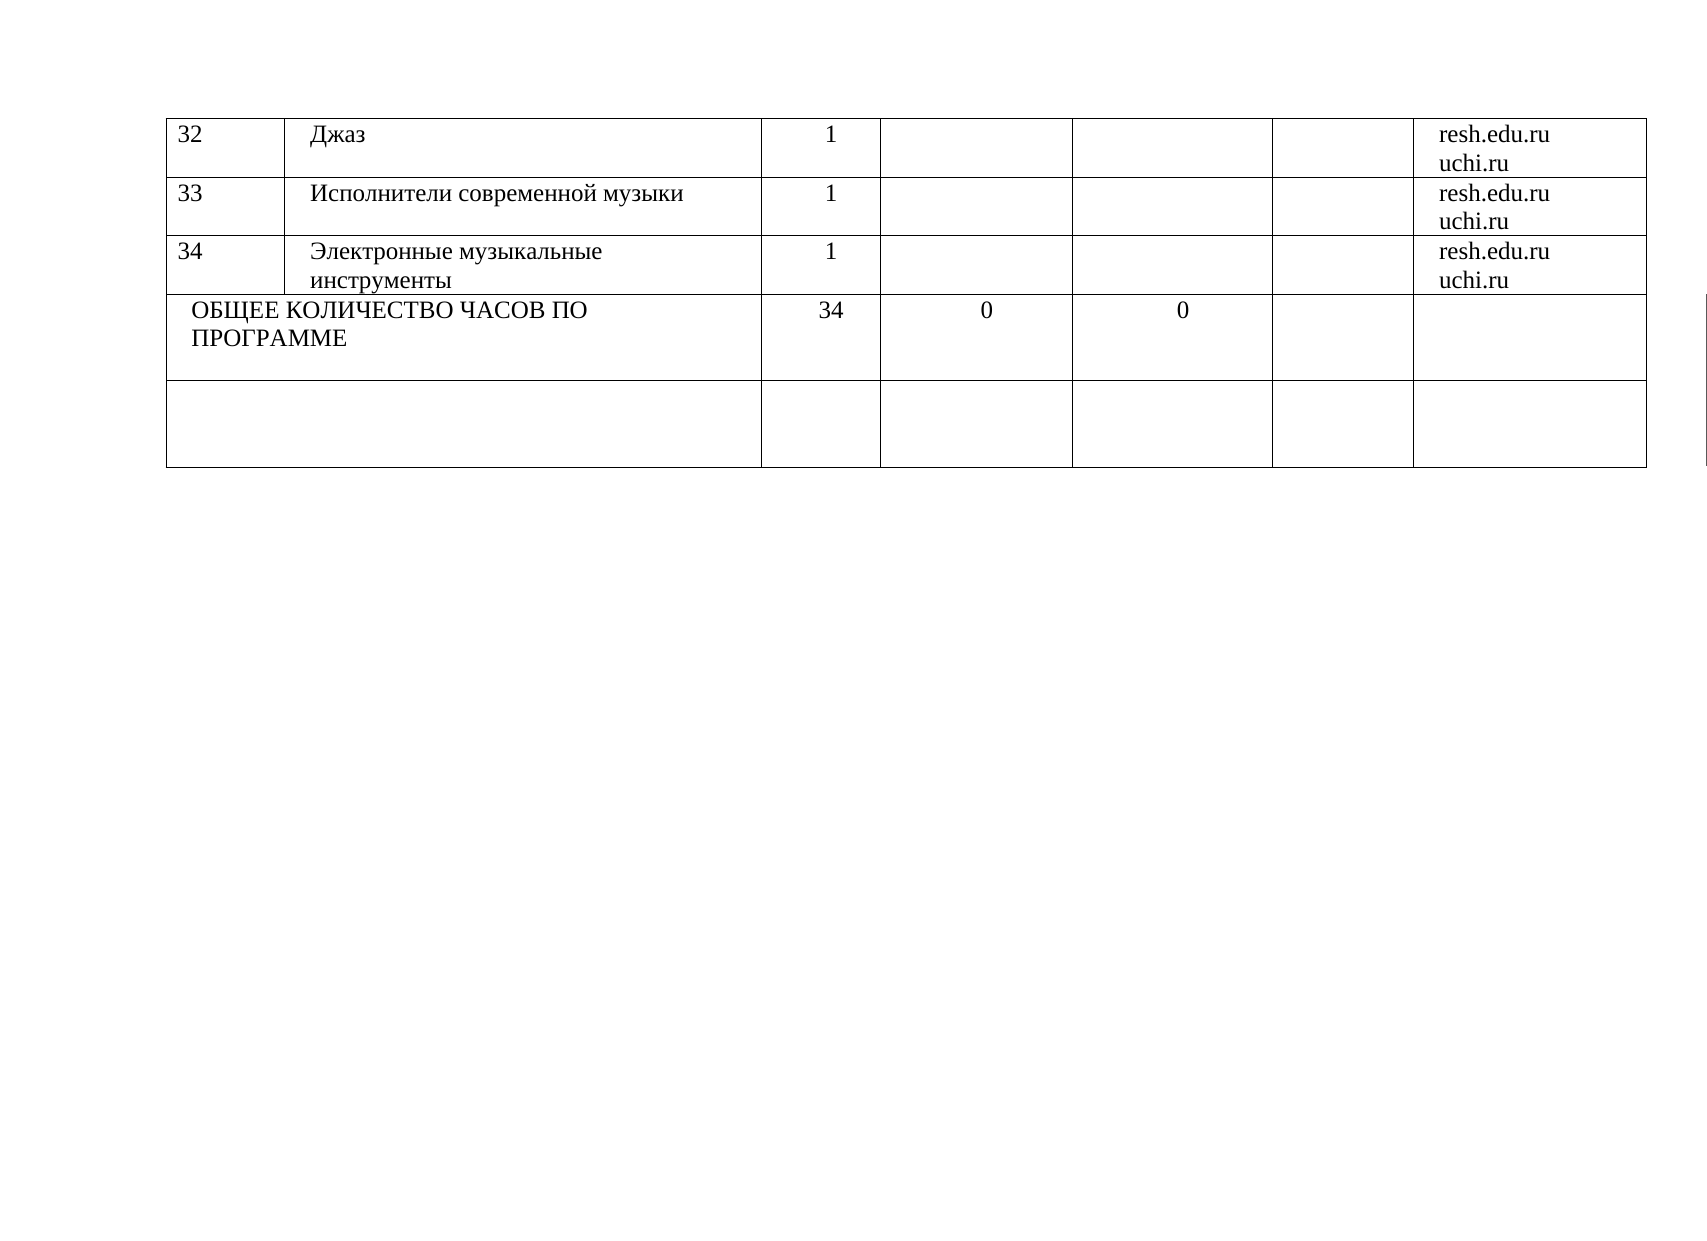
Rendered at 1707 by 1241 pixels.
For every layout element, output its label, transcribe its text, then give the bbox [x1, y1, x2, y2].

table_cell 34 [762, 295, 880, 380]
table_cell [1073, 178, 1272, 235]
table_cell [762, 381, 880, 467]
table_cell 0 [881, 295, 1072, 380]
table_cell [1414, 381, 1646, 467]
table_cell [1273, 119, 1413, 177]
table_cell Джаз [285, 119, 761, 177]
table_cell [881, 178, 1072, 235]
table_cell [1073, 236, 1272, 294]
table_cell [1273, 236, 1413, 294]
table_cell resh.edu.ru uchi.ru [1414, 236, 1646, 294]
table_cell [1273, 178, 1413, 235]
table_cell ОБЩЕЕ КОЛИЧЕСТВО ЧАСОВ ПО ПРОГРАММЕ [167, 295, 761, 380]
table_cell 33 [167, 178, 284, 235]
table_cell [1647, 294, 1707, 467]
table_cell Электронные музыкальные инструменты [285, 236, 761, 294]
table_cell Исполнители современной музыки [285, 178, 761, 235]
table_cell 1 [762, 178, 880, 235]
table_cell 34 [167, 236, 284, 294]
table_cell 0 [1073, 295, 1272, 380]
table_cell [1273, 295, 1413, 380]
table_cell 1 [762, 119, 880, 177]
table_cell [881, 381, 1072, 467]
table_cell [1073, 119, 1272, 177]
table_cell [1273, 381, 1413, 467]
table_cell [881, 119, 1072, 177]
table_cell resh.edu.ru uchi.ru [1414, 119, 1646, 177]
table_cell [1414, 295, 1646, 380]
table_cell resh.edu.ru uchi.ru [1414, 178, 1646, 235]
table_cell [167, 381, 761, 467]
table_cell 1 [762, 236, 880, 294]
table_cell [1073, 381, 1272, 467]
table_cell [881, 236, 1072, 294]
table_cell 32 [167, 119, 284, 177]
